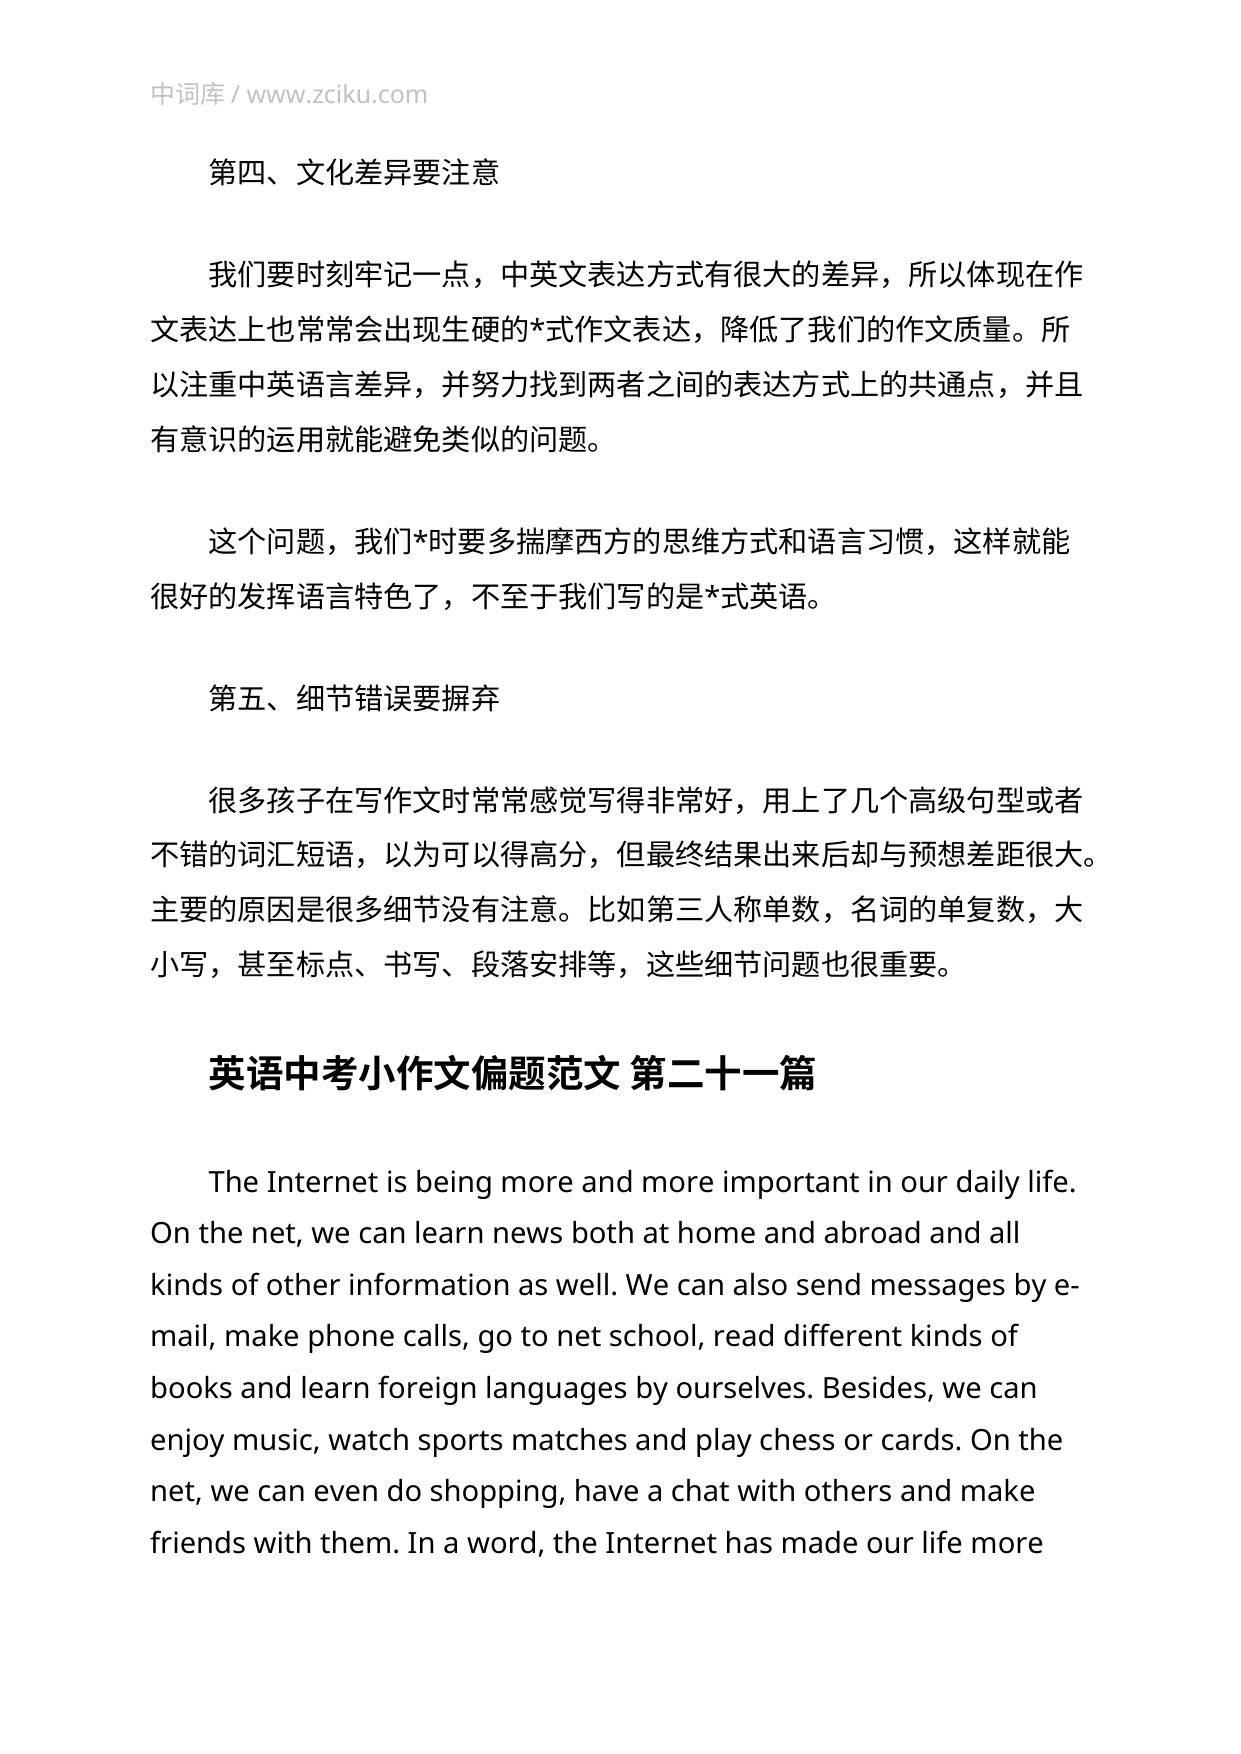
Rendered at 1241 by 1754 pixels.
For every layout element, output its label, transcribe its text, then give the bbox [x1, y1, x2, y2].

text 我们要时刻牢记一点，中英文表达方式有很大的差异，所以体现在作文表达上也常常会出现生硬的*式作文表达，降低了我们的作文质量。所以注重中英语言差异，并努力找到两者之间的表达方式上的共通点，并且有意识的运用就能避免类似的问题。 [150, 252, 1090, 459]
text 英语中考小作文偏题范文 第二十一篇 [150, 1043, 1090, 1098]
text 第四、文化差异要注意 [150, 150, 1090, 192]
text 这个问题，我们*时要多揣摩西方的思维方式和语言习惯，这样就能很好的发挥语言特色了，不至于我们写的是*式英语。 [150, 518, 1090, 616]
text 很多孩子在写作文时常常感觉写得非常好，用上了几个高级句型或者不错的词汇短语，以为可以得高分，但最终结果出来后却与预想差距很大。主要的原因是很多细节没有注意。比如第三人称单数，名词的单复数，大小写，甚至标点、书写、段落安排等，这些细节问题也很重要。 [150, 777, 1090, 984]
text 第五、细节错误要摒弃 [150, 675, 1090, 718]
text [150, 1161, 1090, 1562]
